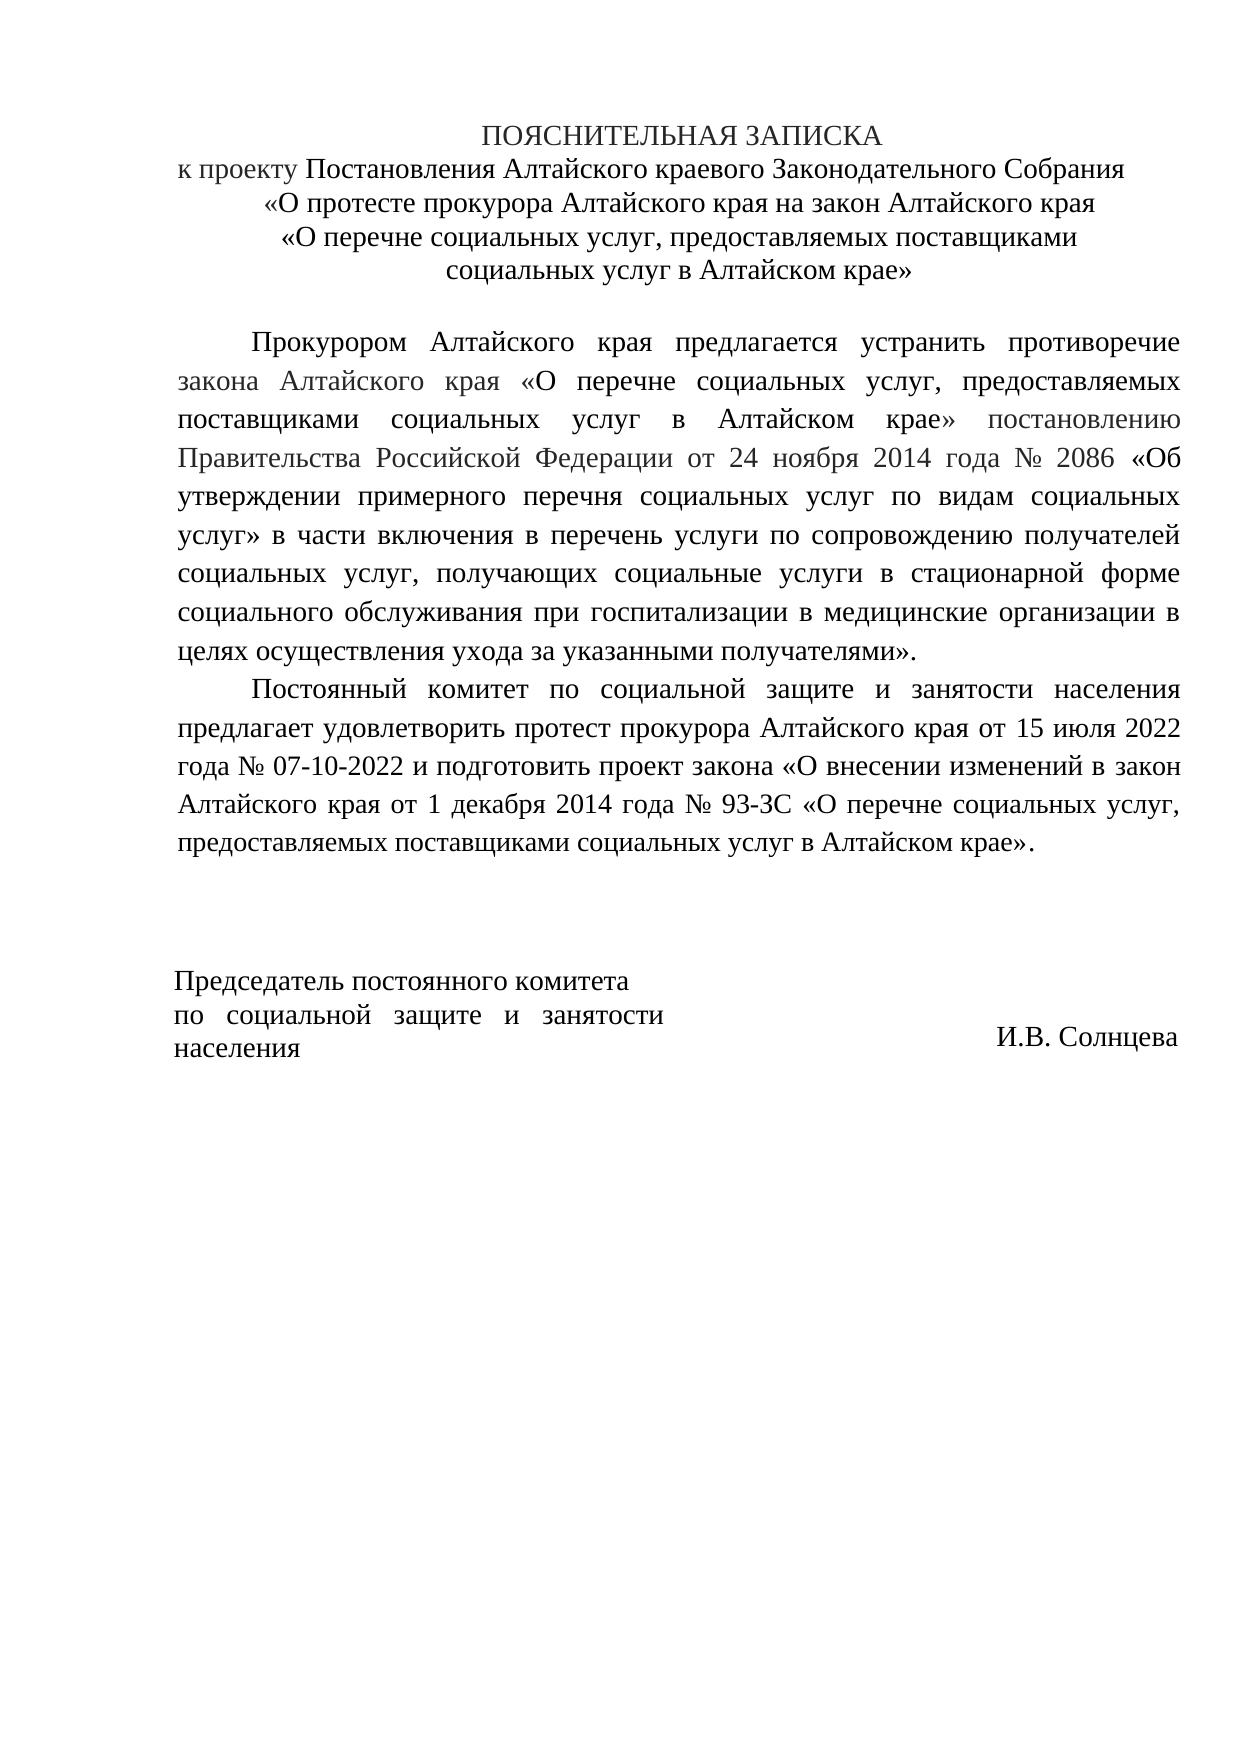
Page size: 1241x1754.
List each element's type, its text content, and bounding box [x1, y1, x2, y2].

text «О перечне социальных услуг, предоставляемых поставщиками [177, 219, 1181, 252]
table_header Председатель постоянного комитета по социальной защите и занятости населения [163, 963, 676, 1085]
text к проекту Постановления Алтайского краевого Законодательного Собрания [177, 152, 1181, 185]
text ПОЯСНИТЕЛЬНАЯ ЗАПИСКА [177, 118, 1187, 152]
table_header И.В. Солнцева [676, 963, 1240, 1085]
text Прокурором Алтайского края предлагается устранить противоречие закона Алтайского края «О перечне социальных услуг, предоставляемых поставщиками социальных услуг в Алтайском крае» постановлению Правительства Российской Федерации от 24 ноября 2014 года № 2086 «Об утверждении примерного перечня социальных услуг по видам социальных услуг» в части включения в перечень услуги по сопровождению получателей социальных услуг, получающих социальные услуги в стационарной форме социального обслуживания при госпитализации в медицинские организации в целях осуществления ухода за указанными получателями». [177, 324, 1181, 666]
text социальных услуг в Алтайском крае» [177, 252, 1181, 286]
text «О протесте прокурора Алтайского края на закон Алтайского края [177, 185, 1181, 219]
text Постоянный комитет по социальной защите и занятости населения предлагает удовлетворить протест прокурора Алтайского края от 15 июля 2022 года № 07-10-2022 и подготовить проект закона «О внесении изменений в закон Алтайского края от 1 декабря 2014 года № 93-ЗС «О перечне социальных услуг, предоставляемых поставщиками социальных услуг в Алтайском крае». [177, 671, 1181, 858]
